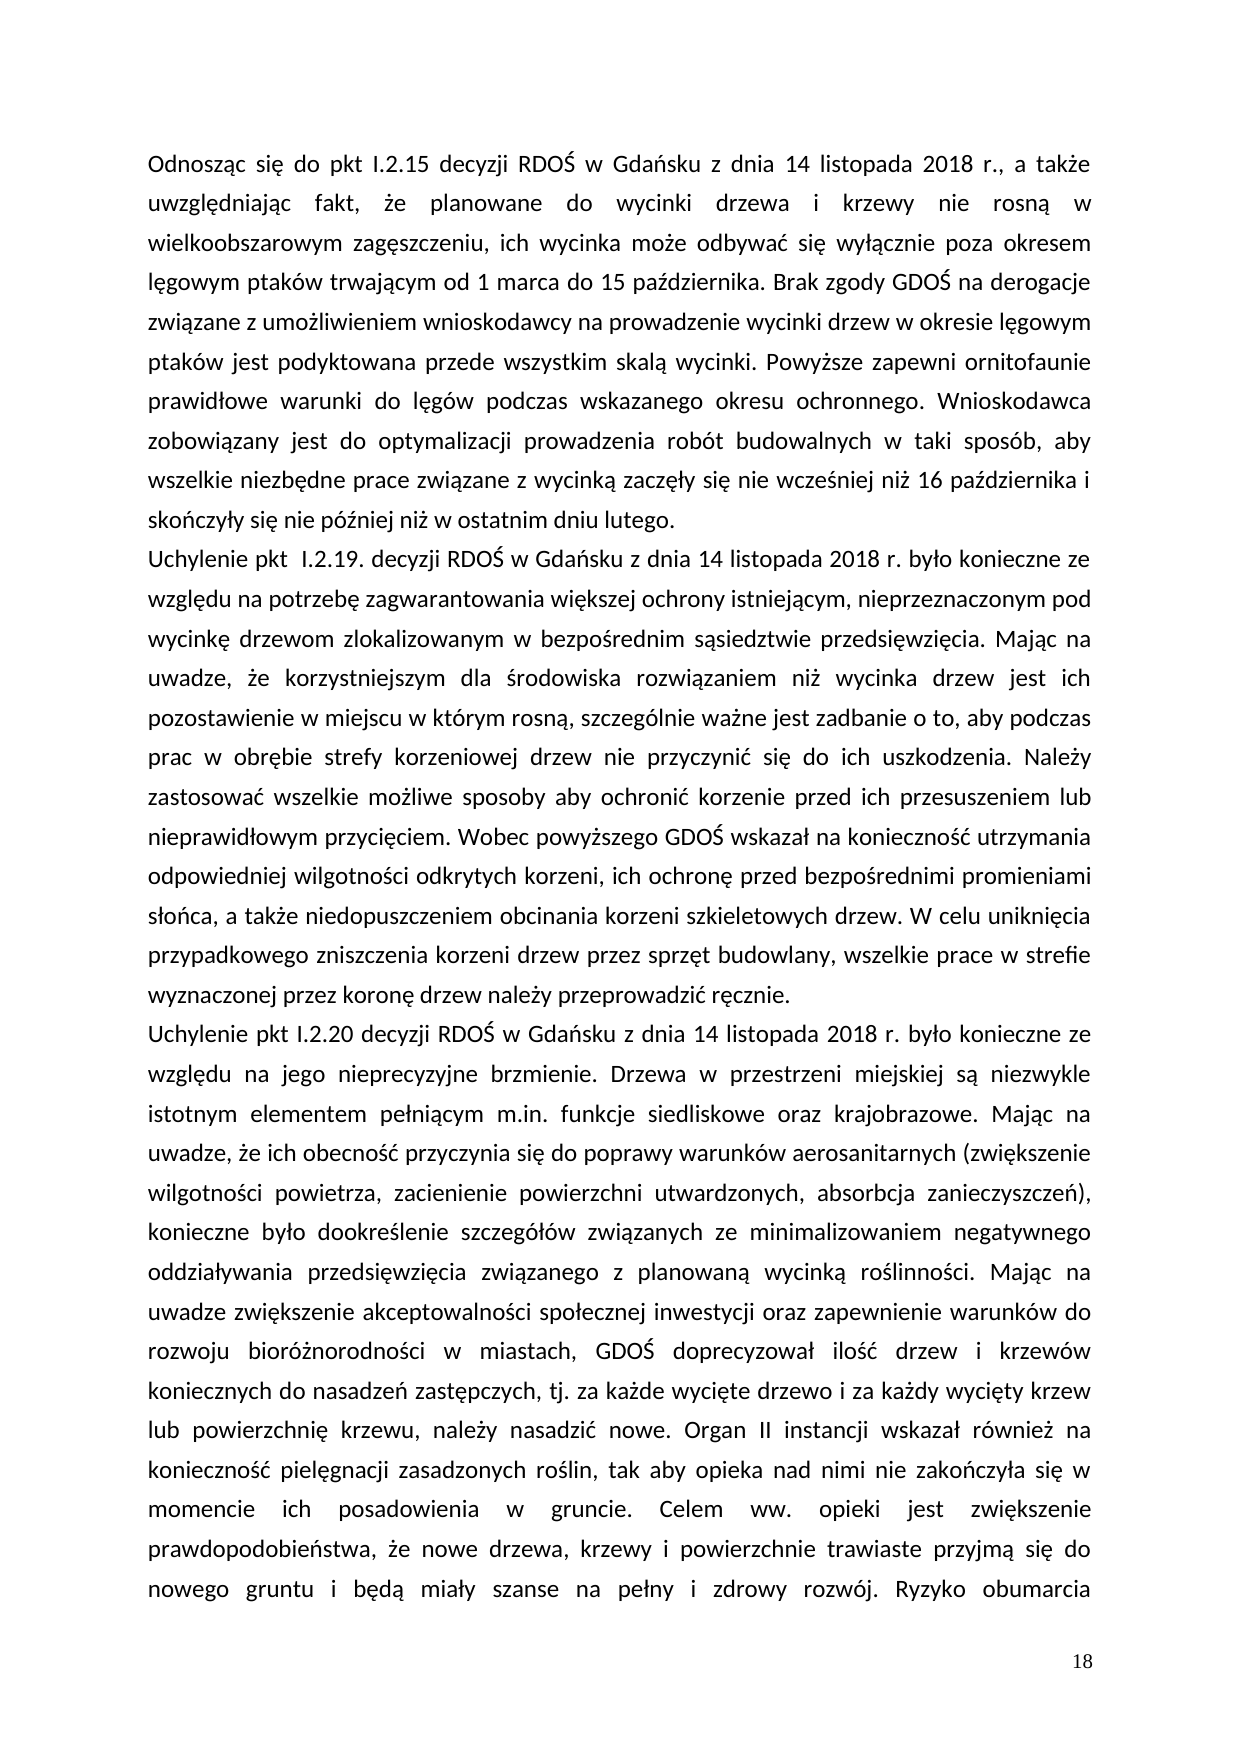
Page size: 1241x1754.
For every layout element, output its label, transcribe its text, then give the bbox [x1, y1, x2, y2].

text Odnosząc się do pkt I.2.15 decyzji RDOŚ w Gdańsku z dnia 14 listopada 2018 r., a także uwzględniając fakt, że planowane do wycinki drzewa i krzewy nie rosną w wielkoobszarowym zagęszczeniu, ich wycinka może odbywać się wyłącznie poza okresem lęgowym ptaków trwającym od 1 marca do 15 października. Brak zgody GDOŚ na derogacje związane z umożliwieniem wnioskodawcy na prowadzenie wycinki drzew w okresie lęgowym ptaków jest podyktowana przede wszystkim skalą wycinki. Powyższe zapewni ornitofaunie prawidłowe warunki do lęgów podczas wskazanego okresu ochronnego. Wnioskodawca zobowiązany jest do optymalizacji prowadzenia robót budowalnych w taki sposób, aby wszelkie niezbędne prace związane z wycinką zaczęły się nie wcześniej niż 16 października i skończyły się nie później niż w ostatnim dniu lutego. [148, 148, 1092, 534]
text Uchylenie pkt I.2.19. decyzji RDOŚ w Gdańsku z dnia 14 listopada 2018 r. było konieczne ze względu na potrzebę zagwarantowania większej ochrony istniejącym, nieprzeznaczonym pod wycinkę drzewom zlokalizowanym w bezpośrednim sąsiedztwie przedsięwzięcia. Mając na uwadze, że korzystniejszym dla środowiska rozwiązaniem niż wycinka drzew jest ich pozostawienie w miejscu w którym rosną, szczególnie ważne jest zadbanie o to, aby podczas prac w obrębie strefy korzeniowej drzew nie przyczynić się do ich uszkodzenia. Należy zastosować wszelkie możliwe sposoby aby ochronić korzenie przed ich przesuszeniem lub nieprawidłowym przycięciem. Wobec powyższego GDOŚ wskazał na konieczność utrzymania odpowiedniej wilgotności odkrytych korzeni, ich ochronę przed bezpośrednimi promieniami słońca, a także niedopuszczeniem obcinania korzeni szkieletowych drzew. W celu uniknięcia przypadkowego zniszczenia korzeni drzew przez sprzęt budowlany, wszelkie prace w strefie wyznaczonej przez koronę drzew należy przeprowadzić ręcznie. [148, 543, 1092, 1009]
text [148, 1018, 1092, 1603]
